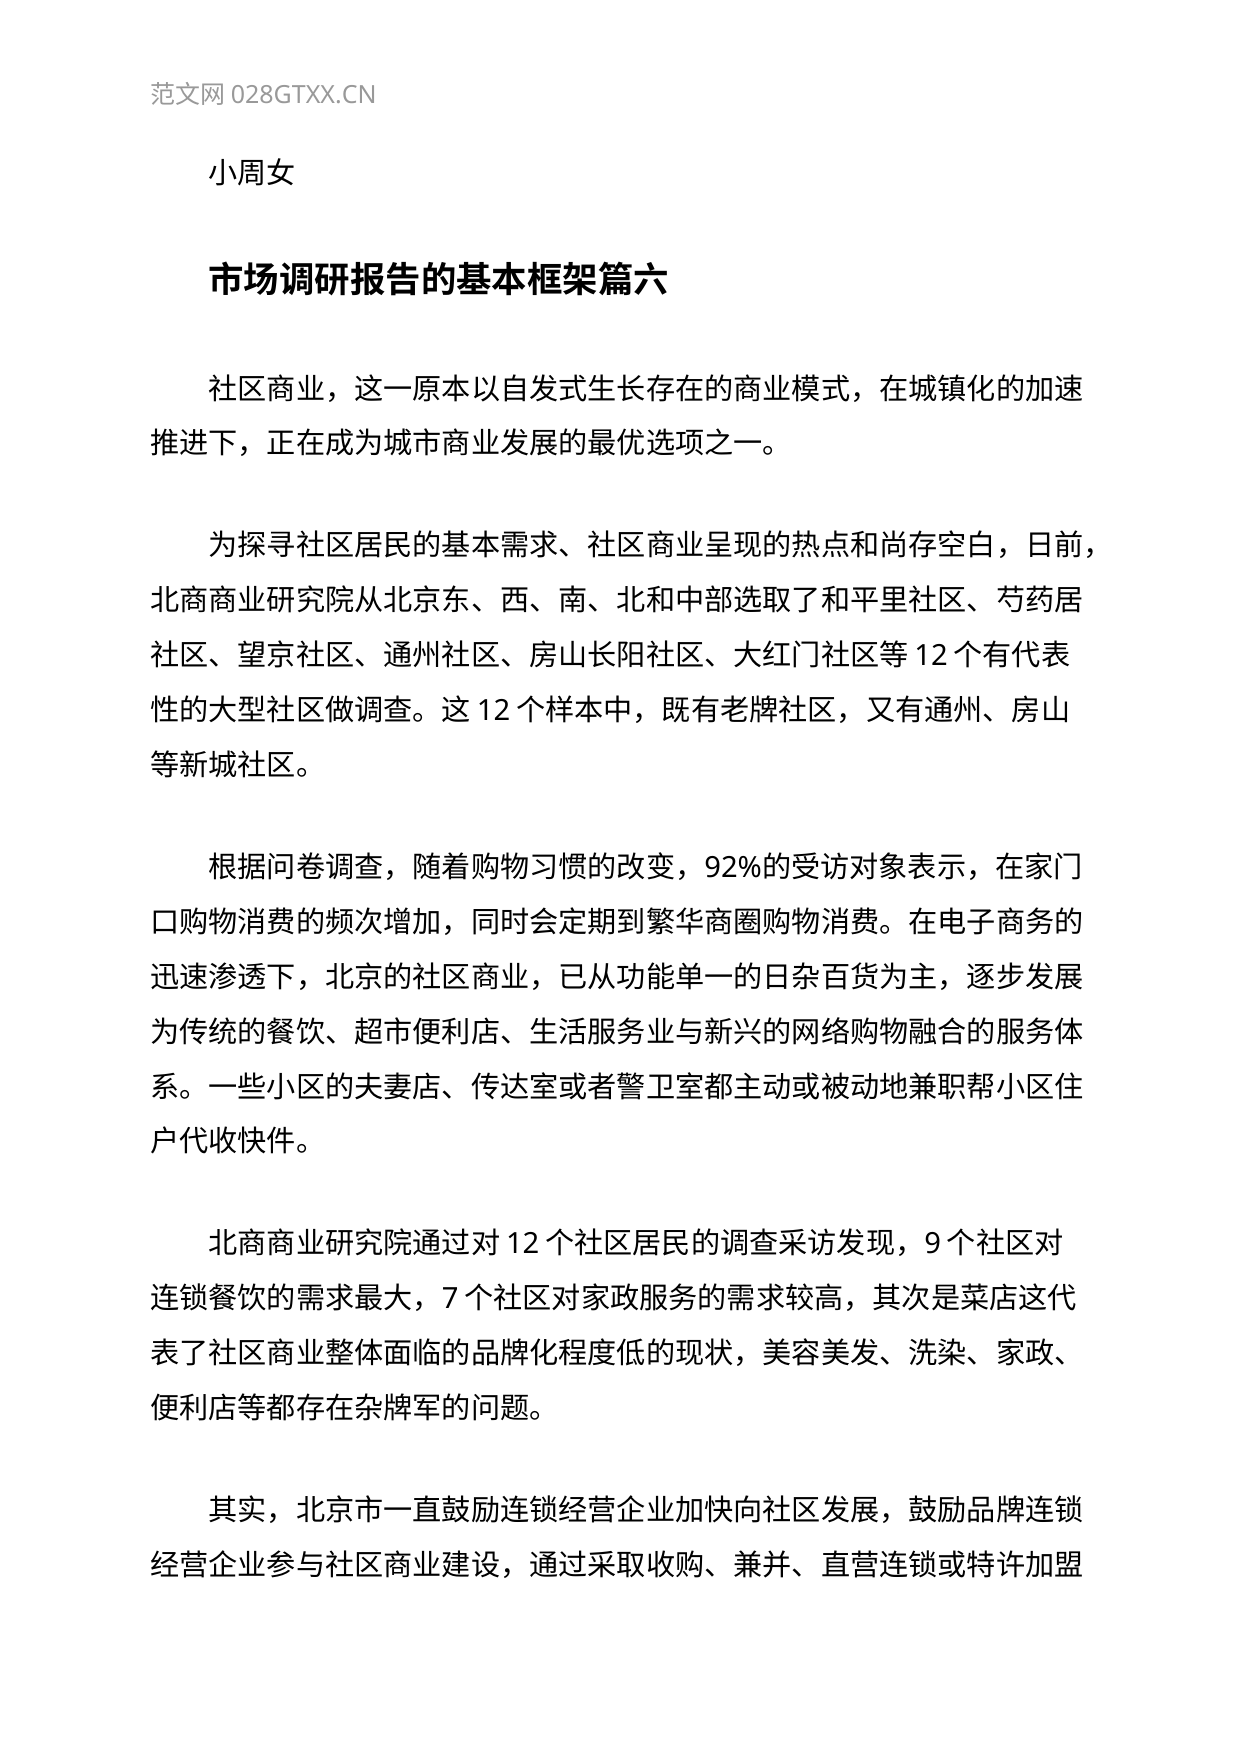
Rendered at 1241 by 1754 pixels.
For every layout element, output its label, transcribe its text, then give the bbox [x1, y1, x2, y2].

text 北商商业研究院通过对12个社区居民的调查采访发现，9个社区对连锁餐饮的需求最大，7个社区对家政服务的需求较高，其次是菜店这代表了社区商业整体面临的品牌化程度低的现状，美容美发、洗染、家政、便利店等都存在杂牌军的问题。 [150, 1220, 1090, 1427]
text 根据问卷调查，随着购物习惯的改变，92%的受访对象表示，在家门口购物消费的频次增加，同时会定期到繁华商圈购物消费。在电子商务的迅速渗透下，北京的社区商业，已从功能单一的日杂百货为主，逐步发展为传统的餐饮、超市便利店、生活服务业与新兴的网络购物融合的服务体系。一些小区的夫妻店、传达室或者警卫室都主动或被动地兼职帮小区住户代收快件。 [150, 843, 1090, 1160]
text 市场调研报告的基本框架篇六 [150, 252, 1090, 303]
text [150, 1486, 1090, 1584]
text 为探寻社区居民的基本需求、社区商业呈现的热点和尚存空白，日前，北商商业研究院从北京东、西、南、北和中部选取了和平里社区、芍药居社区、望京社区、通州社区、房山长阳社区、大红门社区等12个有代表性的大型社区做调查。这12个样本中，既有老牌社区，又有通州、房山等新城社区。 [150, 522, 1090, 784]
text 小周女 [150, 150, 1090, 192]
text 社区商业，这一原本以自发式生长存在的商业模式，在城镇化的加速推进下，正在成为城市商业发展的最优选项之一。 [150, 365, 1090, 462]
